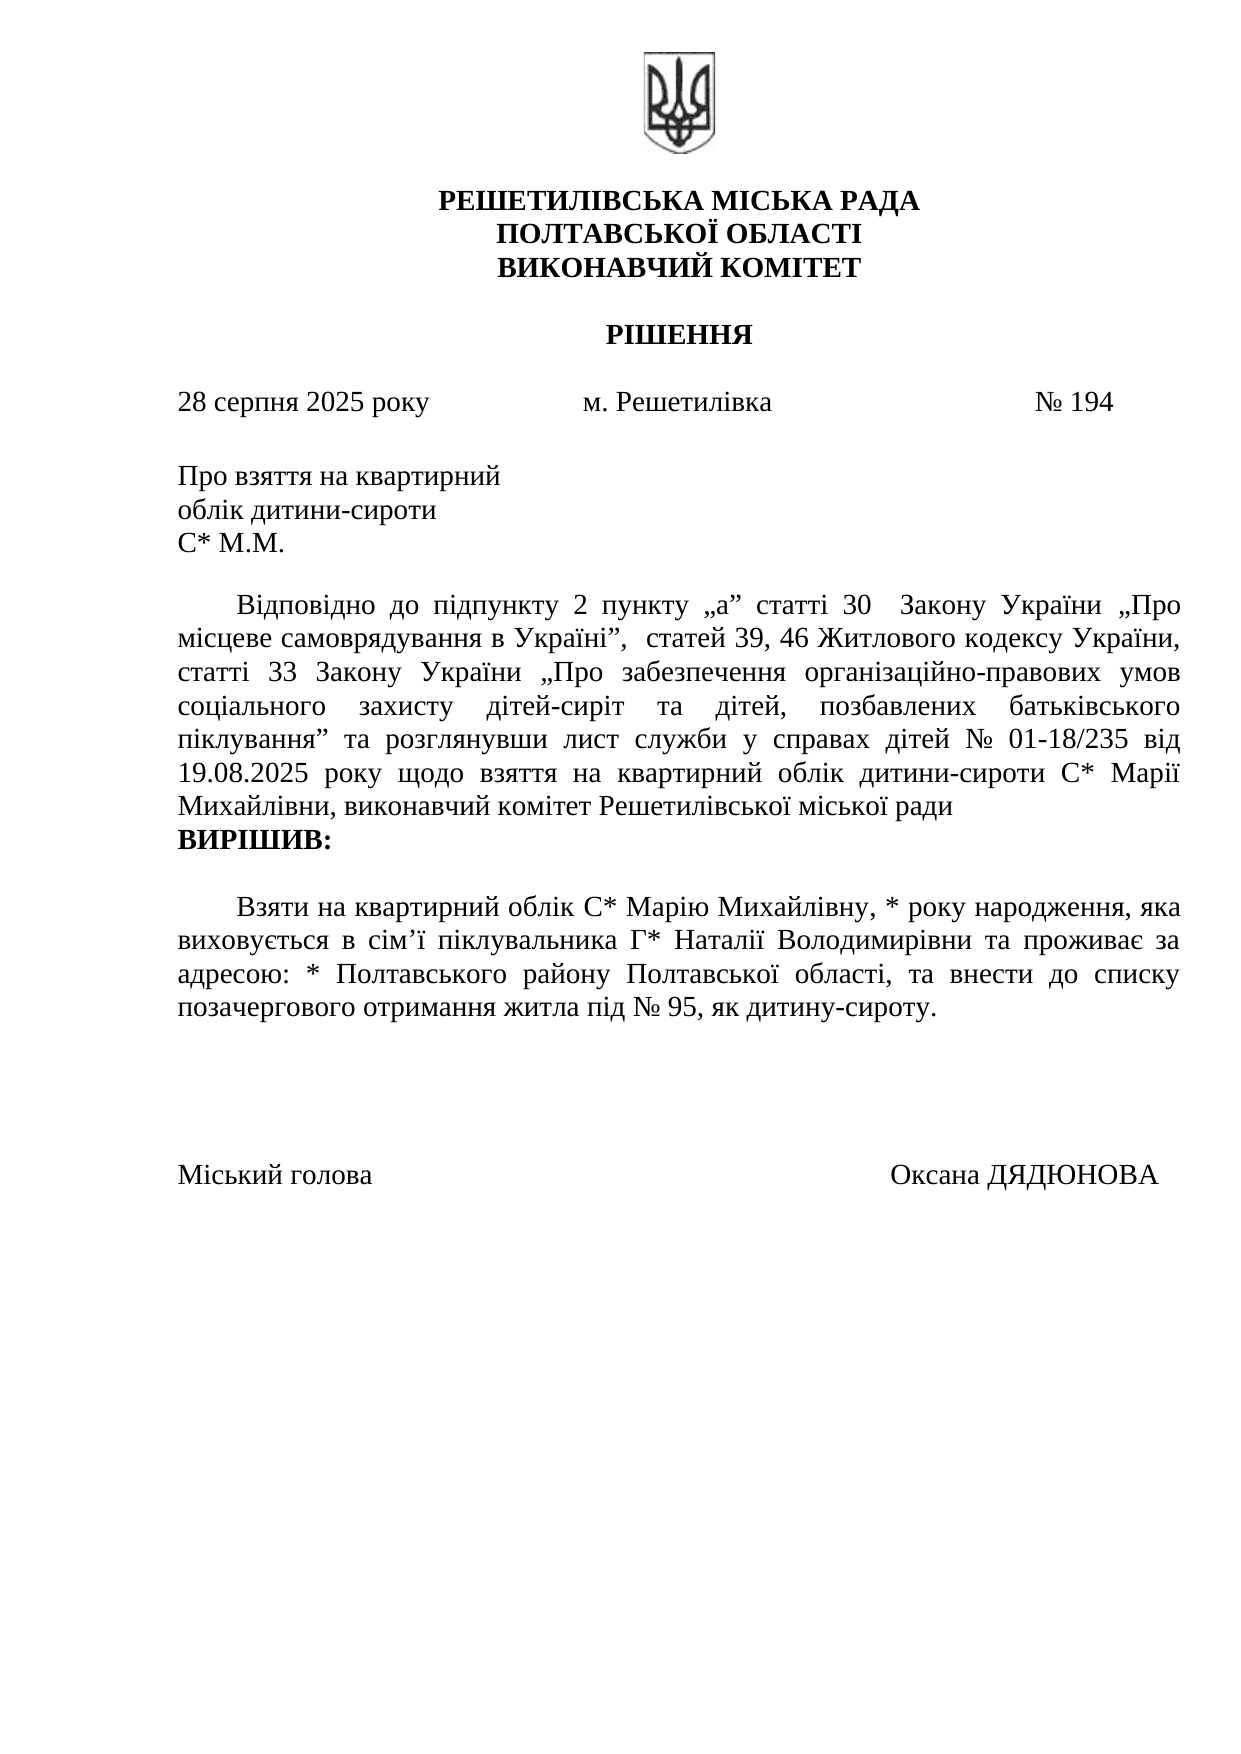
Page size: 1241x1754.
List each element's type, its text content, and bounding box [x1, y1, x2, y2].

text облік дитини-сироти [177, 492, 1181, 526]
text Взяти на квартирний облік С* Марію Михайлівну, * року народження, яка виховується в сім’ї піклувальника Г* Наталії Володимирівни та проживає за адресою: * Полтавського району Полтавської області, та внести до списку позачергового отримання житла під № 95, як дитину-сироту. [177, 889, 1181, 1023]
text С* М.М. [177, 526, 1181, 559]
text ПОЛТАВСЬКОЇ ОБЛАСТІ [177, 216, 1181, 250]
text Про взяття на квартирний [177, 458, 1181, 492]
text РІШЕННЯ [177, 317, 1181, 350]
text ВИРІШИВ: [177, 822, 1181, 855]
text РЕШЕТИЛІВСЬКА МІСЬКА РАДА [177, 183, 1181, 216]
text ВИКОНАВЧИЙ КОМІТЕТ [177, 250, 1181, 283]
text Відповідно до підпункту 2 пункту „а” статті 30 Закону України „Про місцеве самоврядування в Україні”, статей 39, 46 Житлового кодексу України, статті 33 Закону України „Про забезпечення організаційно-правових умов соціального захисту дітей-сиріт та дітей, позбавлених батьківського піклування” та розглянувши лист служби у справах дітей № 01-18/235 від 19.08.2025 року щодо взяття на квартирний облік дитини-сироти С* Марії Михайлівни, виконавчий комітет Решетилівської міської ради [177, 587, 1181, 822]
text 28 серпня 2025 року м. Решетилівка № 194 [177, 384, 1181, 417]
text Міський голова Оксана ДЯДЮНОВА [177, 1157, 1181, 1191]
picture [643, 52, 716, 154]
